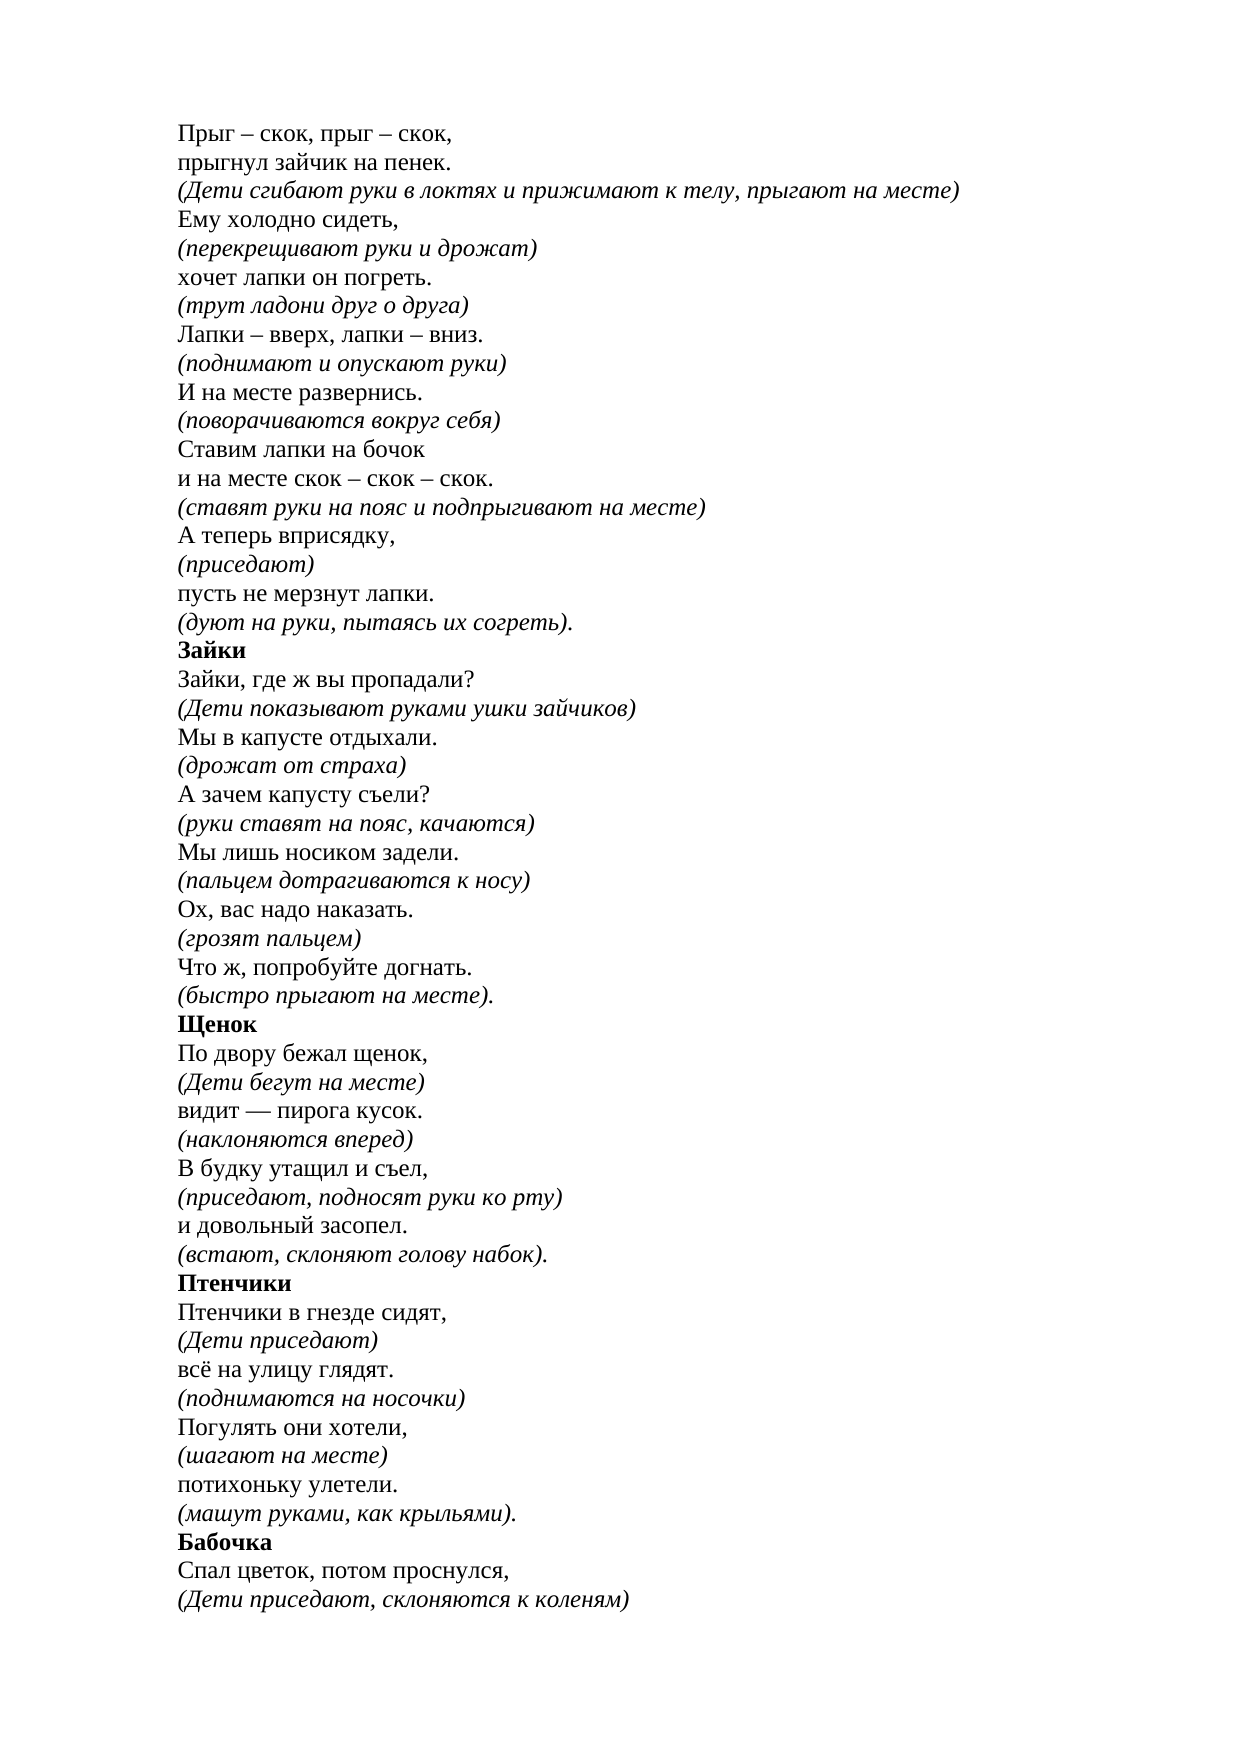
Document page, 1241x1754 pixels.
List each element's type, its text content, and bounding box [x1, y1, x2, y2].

text Что ж, попробуйте догнать. [177, 952, 1152, 981]
text Прыг – скок, прыг – скок, [177, 118, 1152, 147]
text (наклоняются вперед) [177, 1124, 1152, 1153]
text Щенок [177, 1009, 1152, 1038]
text (поднимаются на носочки) [177, 1383, 1152, 1412]
text (поднимают и опускают руки) [177, 348, 1152, 377]
text А теперь вприсядку, [177, 521, 1152, 549]
text (Дети приседают, склоняются к коленям) [177, 1584, 1152, 1613]
text Ставим лапки на бочок [177, 434, 1152, 463]
text (Дети бегут на месте) [177, 1067, 1152, 1096]
text (встают, склоняют голову набок). [177, 1239, 1152, 1268]
text хочет лапки он погреть. [177, 262, 1152, 291]
text (быстро прыгают на месте). [177, 981, 1152, 1009]
text В будку утащил и съел, [177, 1153, 1152, 1182]
text И на месте развернись. [177, 377, 1152, 406]
text (грозят пальцем) [177, 923, 1152, 952]
text (машут руками, как крыльями). [177, 1498, 1152, 1527]
text видит — пирога кусок. [177, 1096, 1152, 1124]
text Зайки, где ж вы пропадали? [177, 664, 1152, 693]
text и на месте скок – скок – скок. [177, 463, 1152, 492]
text и довольный засопел. [177, 1211, 1152, 1239]
text (Дети показывают руками ушки зайчиков) [177, 693, 1152, 722]
text Лапки – вверх, лапки – вниз. [177, 319, 1152, 348]
text По двору бежал щенок, [177, 1038, 1152, 1067]
text Мы в капусте отдыхали. [177, 722, 1152, 751]
text Птенчики [177, 1268, 1152, 1297]
text (трут ладони друг о друга) [177, 291, 1152, 319]
text Ох, вас надо наказать. [177, 894, 1152, 923]
text Ему холодно сидеть, [177, 204, 1152, 233]
text (дуют на руки, пытаясь их согреть). [177, 607, 1152, 636]
text А зачем капусту съели? [177, 779, 1152, 808]
text (Дети приседают) [177, 1326, 1152, 1354]
text пусть не мерзнут лапки. [177, 578, 1152, 607]
text (руки ставят на пояс, качаются) [177, 808, 1152, 837]
text потихоньку улетели. [177, 1469, 1152, 1498]
text (приседают) [177, 549, 1152, 578]
text (шагают на месте) [177, 1441, 1152, 1469]
text (поворачиваются вокруг себя) [177, 406, 1152, 434]
text Зайки [177, 636, 1152, 664]
text Спал цветок, потом проснулся, [177, 1556, 1152, 1584]
text (перекрещивают руки и дрожат) [177, 233, 1152, 262]
text (дрожат от страха) [177, 751, 1152, 779]
text Погулять они хотели, [177, 1412, 1152, 1441]
text (пальцем дотрагиваются к носу) [177, 866, 1152, 894]
text прыгнул зайчик на пенек. [177, 147, 1152, 176]
text Бабочка [177, 1527, 1152, 1556]
text Птенчики в гнезде сидят, [177, 1297, 1152, 1326]
text (Дети сгибают руки в локтях и прижимают к телу, прыгают на месте) [177, 176, 1152, 204]
text (ставят руки на пояс и подпрыгивают на месте) [177, 492, 1152, 521]
text всё на улицу глядят. [177, 1354, 1152, 1383]
text Мы лишь носиком задели. [177, 837, 1152, 866]
text (приседают, подносят руки ко рту) [177, 1182, 1152, 1211]
